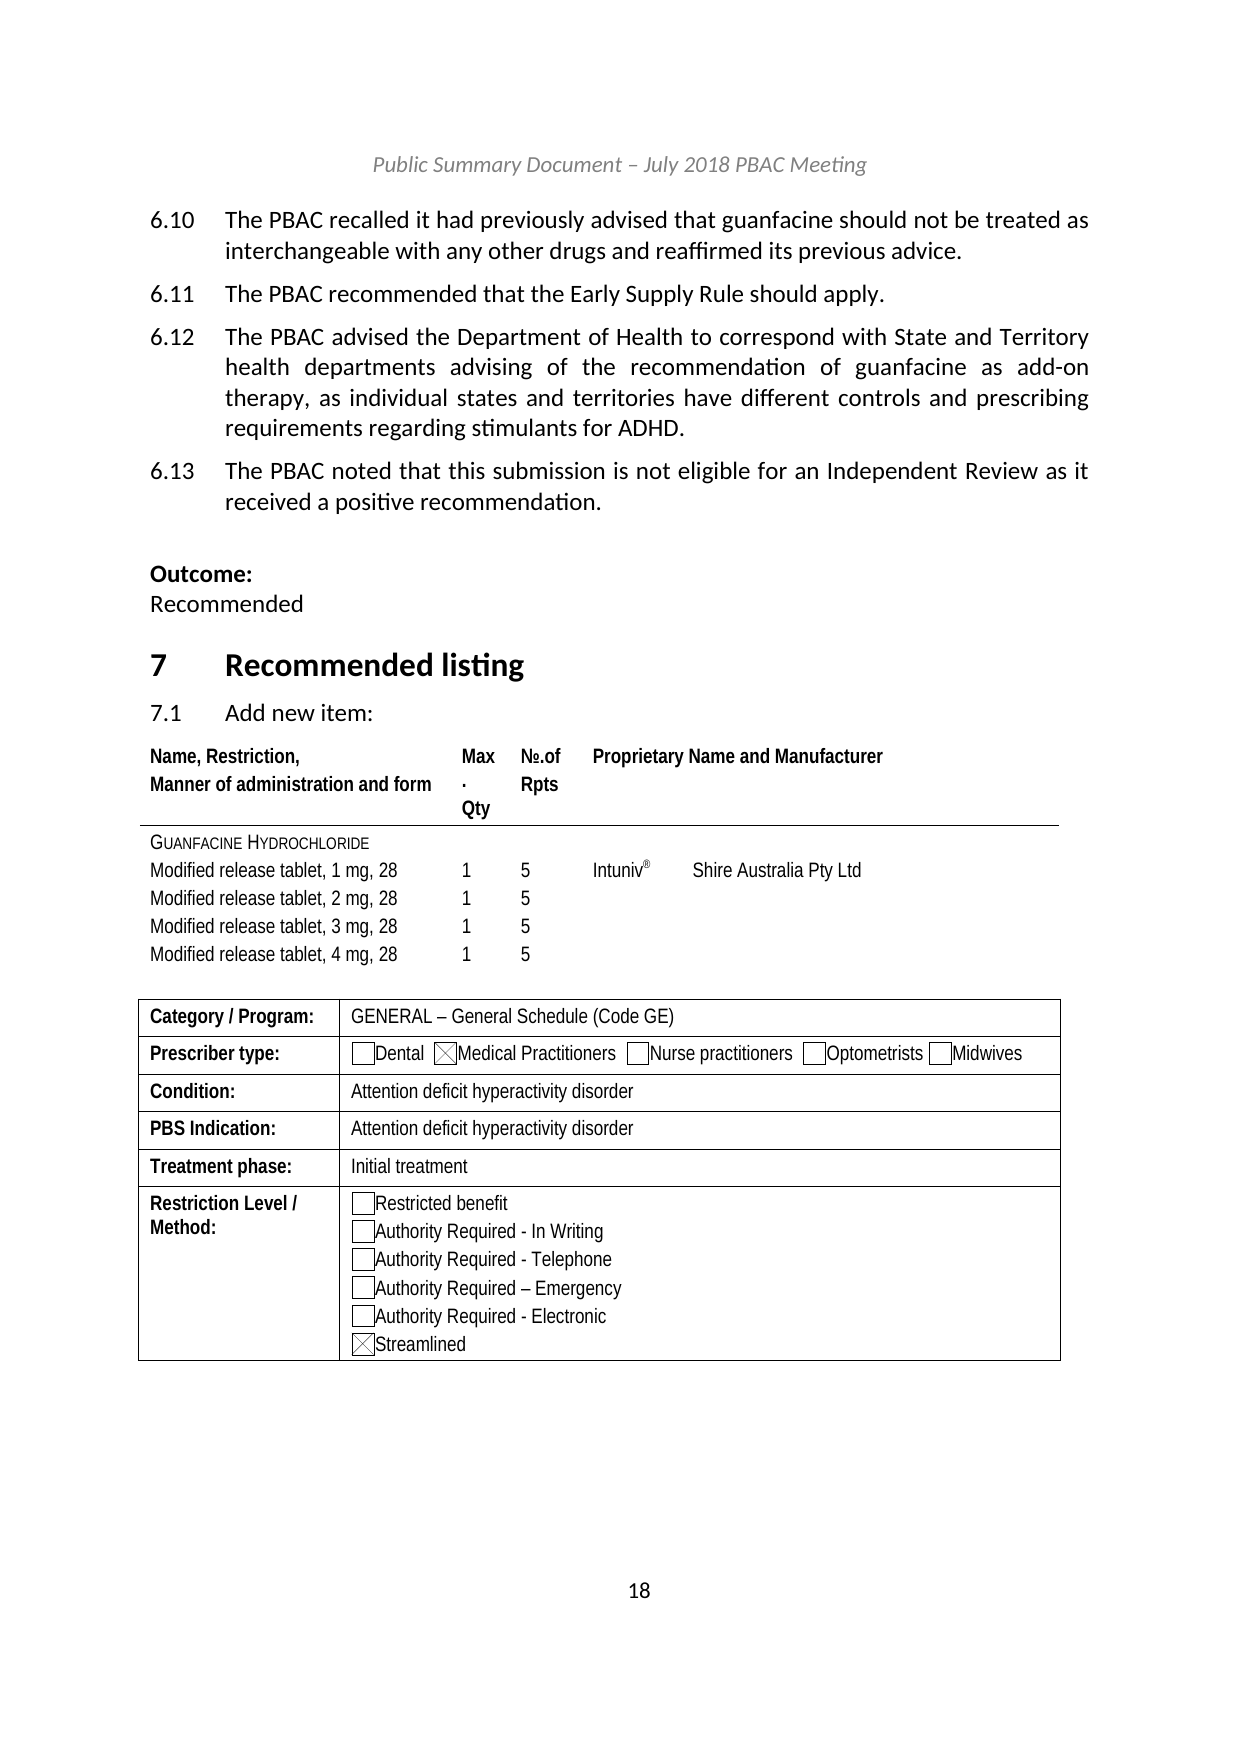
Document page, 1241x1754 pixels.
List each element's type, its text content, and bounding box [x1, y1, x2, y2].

table_cell Prescriber type: [139, 1037, 339, 1073]
table_header Name, Restriction, Manner of administration and form [139, 740, 450, 824]
list Add new item: [150, 697, 1090, 728]
table_cell Shire Australia Pty Ltd [681, 825, 1060, 998]
table_cell 5 5 5 5 [509, 826, 581, 998]
text Outcome: Recommended [150, 558, 1090, 619]
table_cell Condition: [139, 1075, 339, 1111]
table_cell GENERAL – General Schedule (Code GE) [340, 1000, 1060, 1036]
table_header №.of Rpts [509, 740, 581, 824]
list Recommended listing [150, 644, 1090, 684]
table_cell Guanfacine Hydrochloride Modified release tablet, 1 mg, 28 Modified release tablet, 2 mg, 28 Modified release tablet, 3 mg, 28 Modified release tablet, 4 mg, 28 [139, 826, 450, 998]
table_cell Dental Medical Practitioners Nurse practitioners Optometrists Midwives [340, 1037, 1060, 1073]
table_cell Initial treatment [340, 1150, 1060, 1186]
table_cell 1 1 1 1 [450, 826, 509, 998]
table_header Proprietary Name and Manufacturer [581, 740, 1060, 824]
table_cell Intuniv® [581, 826, 681, 998]
table_cell PBS Indication: [139, 1112, 339, 1148]
table_cell Attention deficit hyperactivity disorder [340, 1075, 1060, 1111]
table_cell Restriction Level / Method: [139, 1187, 339, 1360]
table_cell Restricted benefit Authority Required - In Writing Authority Required - Telephone Authority Required – Emergency Authority Required - Electronic Streamlined [340, 1187, 1060, 1360]
table_cell Treatment phase: [139, 1150, 339, 1186]
table_header Max. Qty [450, 740, 509, 824]
table_cell Category / Program: [139, 1000, 339, 1036]
table_cell Attention deficit hyperactivity disorder [340, 1112, 1060, 1148]
list The PBAC recalled it had previously advised that guanfacine should not be treated as interchangeable with any other drugs and reaffirmed its previous advice. [150, 204, 1090, 265]
list The PBAC noted that this submission is not eligible for an Independent Review as it received a positive recommendation. [150, 456, 1090, 517]
list The PBAC recommended that the Early Supply Rule should apply. [150, 278, 1090, 308]
list The PBAC advised the Department of Health to correspond with State and Territory health departments advising of the recommendation of guanfacine as add-on therapy, as individual states and territories have different controls and prescribing requirements regarding stimulants for ADHD. [150, 321, 1090, 443]
